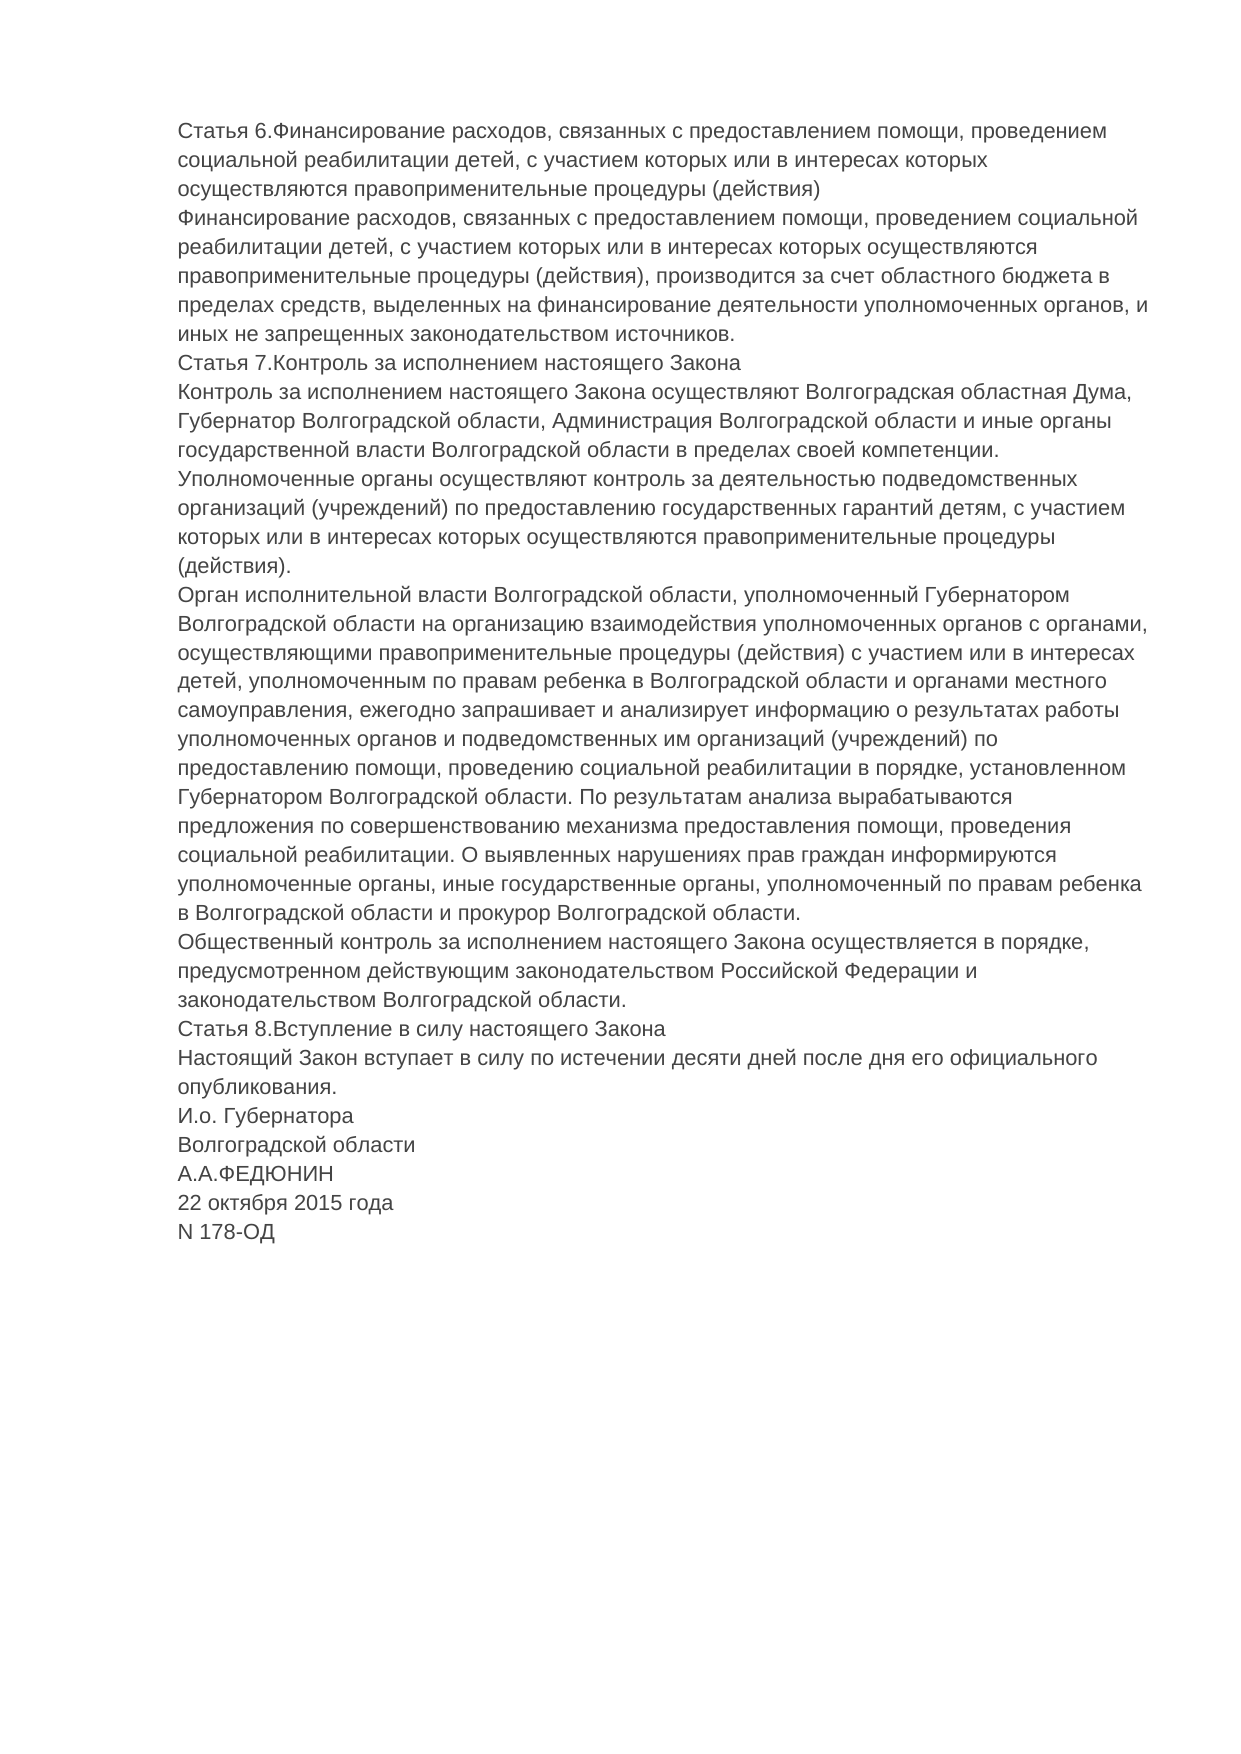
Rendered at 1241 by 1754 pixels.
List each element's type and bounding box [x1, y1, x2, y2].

text [177, 118, 1152, 1244]
